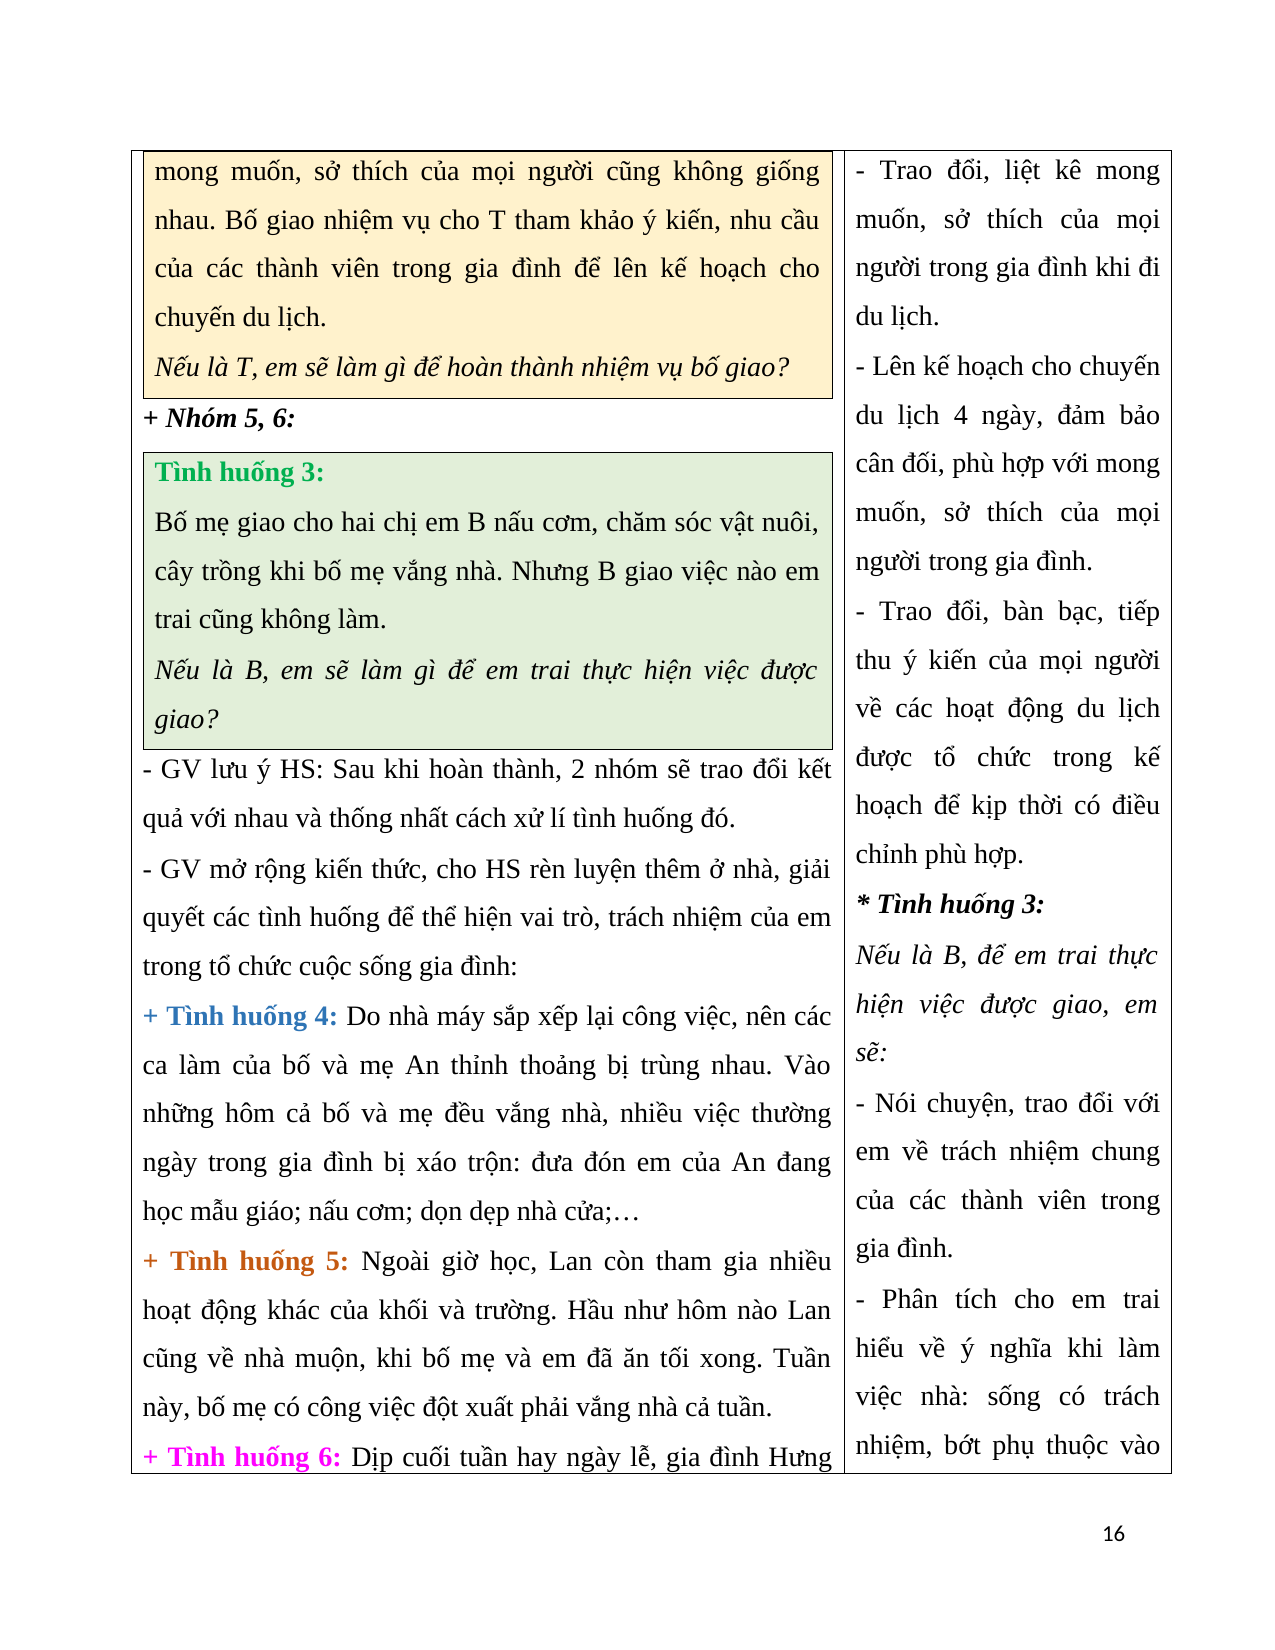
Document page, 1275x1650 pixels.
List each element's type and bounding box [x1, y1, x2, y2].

table_cell [132, 151, 844, 1473]
table_cell [845, 151, 1171, 1473]
